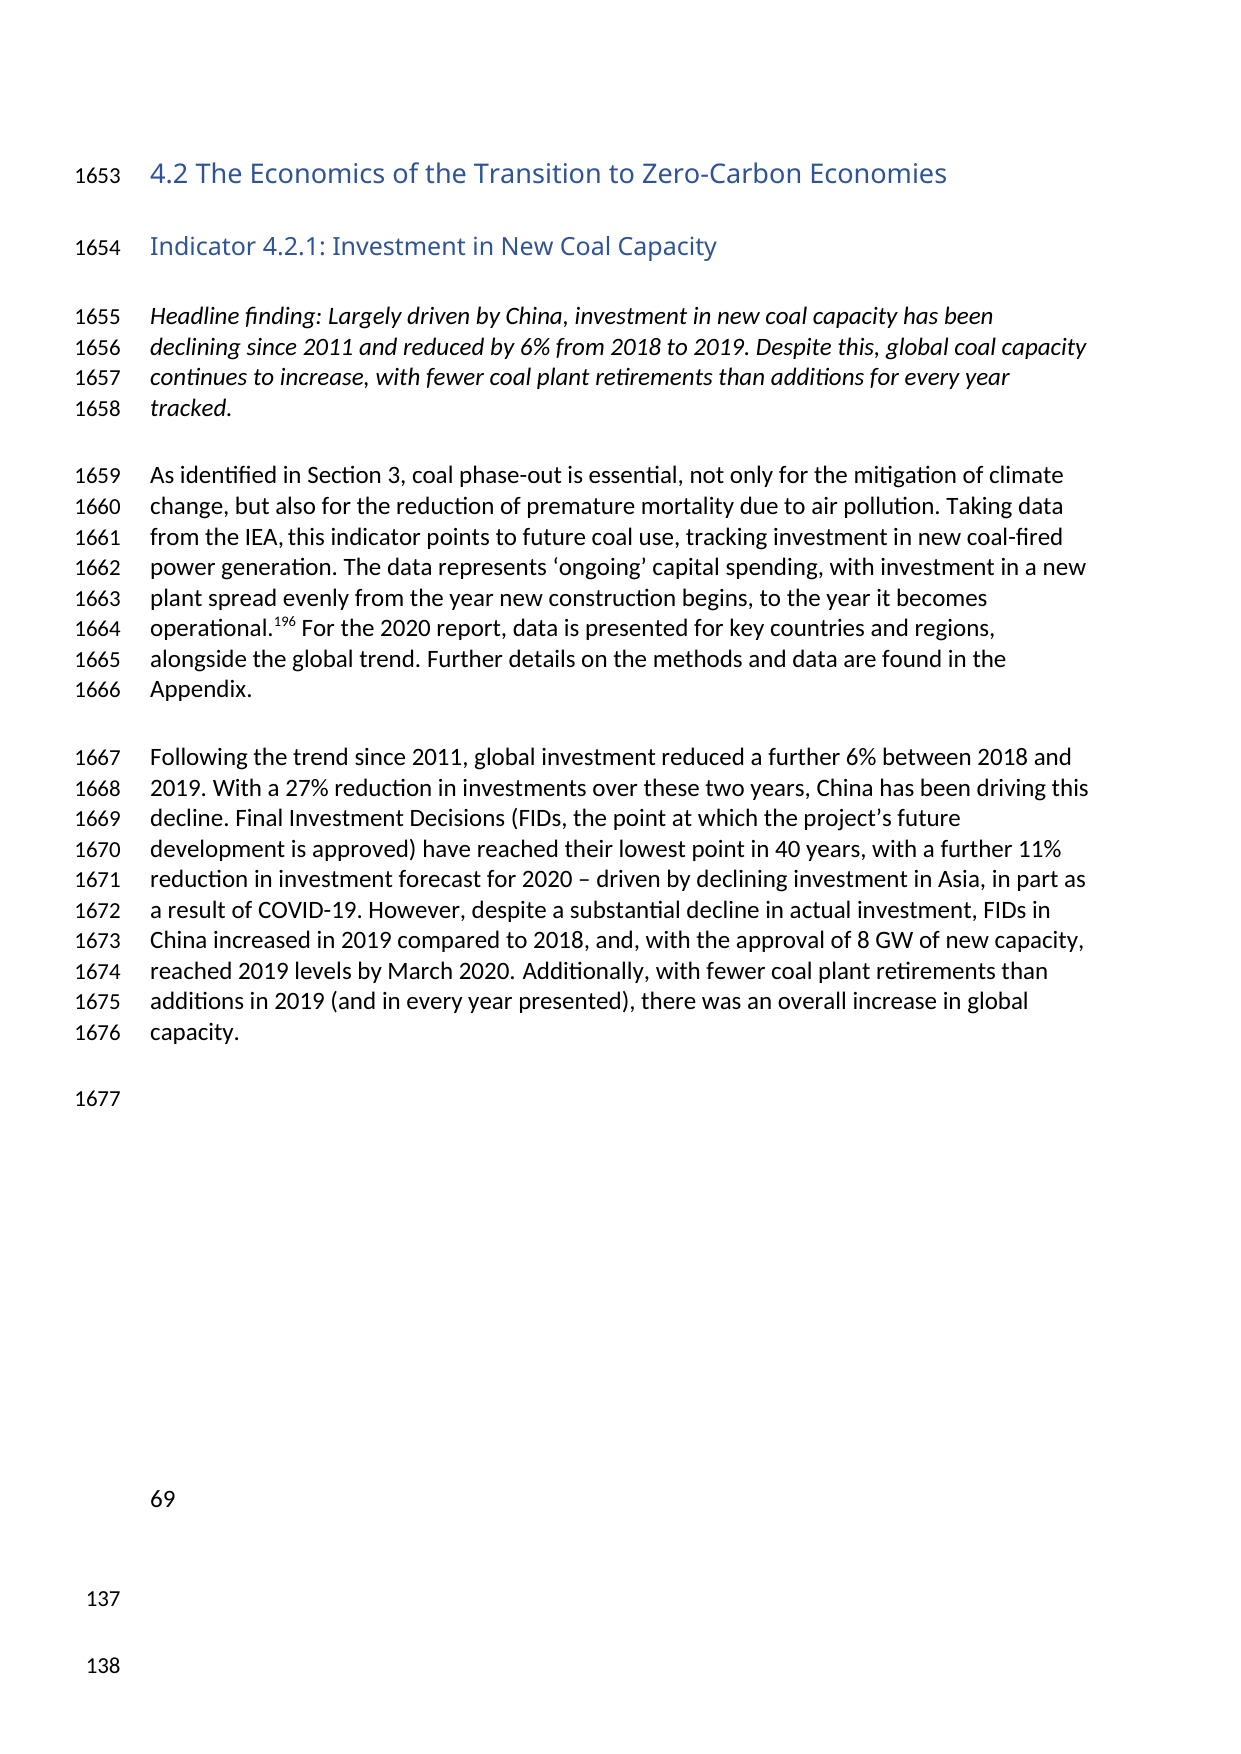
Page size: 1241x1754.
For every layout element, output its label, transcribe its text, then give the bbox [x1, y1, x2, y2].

subtitle 4.2 The Economics of the Transition to Zero-Carbon Economies [150, 154, 1090, 191]
text Following the trend since 2011, global investment reduced a further 6% between 2018 and 2019. With a 27% reduction in investments over these two years, China has been driving this decline. Final Investment Decisions (FIDs, the point at which the project’s future development is approved) have reached their lowest point in 40 years, with a further 11% reduction in investment forecast for 2020 – driven by declining investment in Asia, in part as a result of COVID-19. However, despite a substantial decline in actual investment, FIDs in China increased in 2019 compared to 2018, and, with the approval of 8 GW of new capacity, reached 2019 levels by March 2020. Additionally, with fewer coal plant retirements than additions in 2019 (and in every year presented), there was an overall increase in global capacity. [150, 741, 1090, 1047]
text As identified in Section 3, coal phase-out is essential, not only for the mitigation of climate change, but also for the reduction of premature mortality due to air pollution. Taking data from the IEA, this indicator points to future coal use, tracking investment in new coal-fired power generation. The data represents ‘ongoing’ capital spending, with investment in a new plant spread evenly from the year new construction begins, to the year it becomes operational.196 For the 2020 report, data is presented for key countries and regions, alongside the global trend. Further details on the methods and data are found in the Appendix. [150, 460, 1090, 704]
text Headline finding: Largely driven by China, investment in new coal capacity has been declining since 2011 and reduced by 6% from 2018 to 2019. Despite this, global coal capacity continues to increase, with fewer coal plant retirements than additions for every year tracked. [150, 300, 1090, 422]
subtitle Indicator 4.2.1: Investment in New Coal Capacity [150, 228, 1090, 263]
